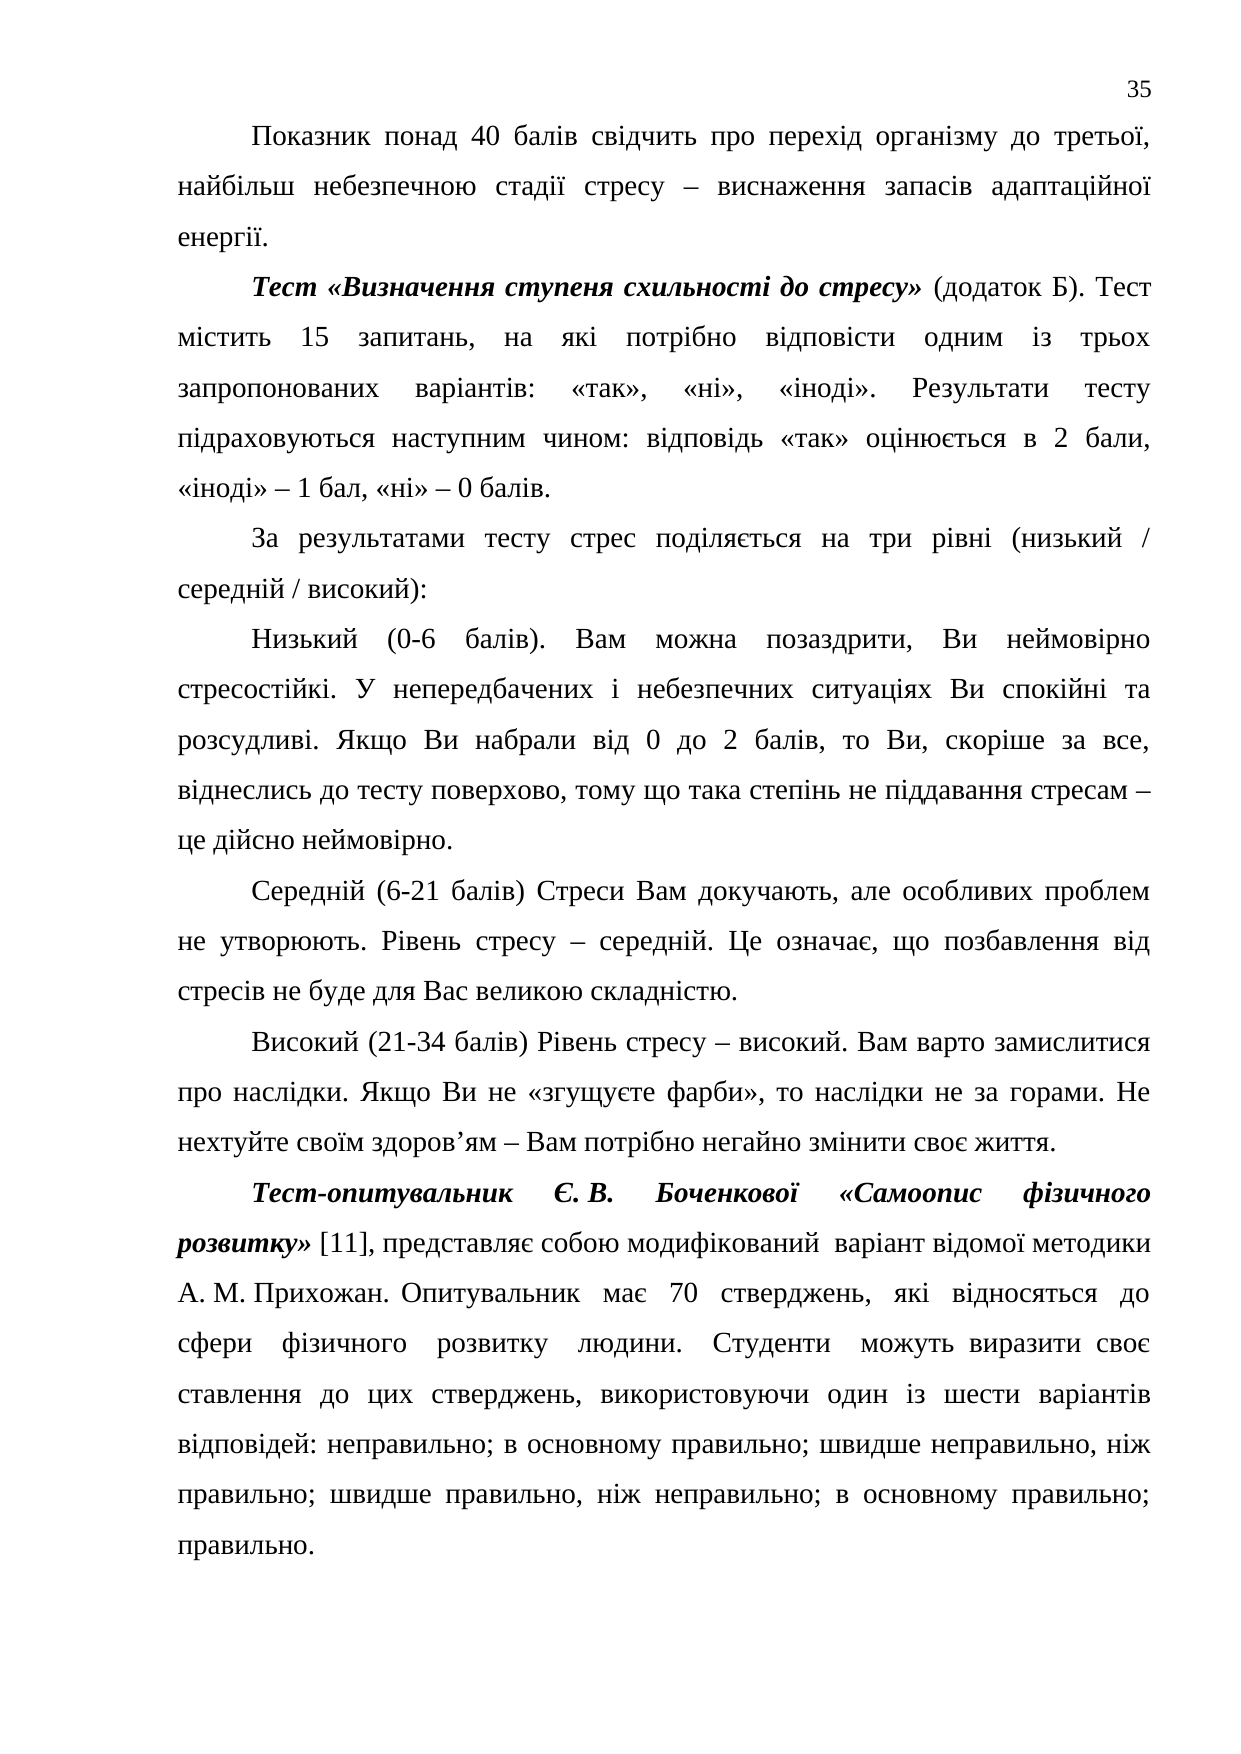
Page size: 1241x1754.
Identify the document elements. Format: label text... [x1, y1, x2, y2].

text Тест-опитувальник Є. В. Боченкової «Самоопис фізичного розвитку» [11], представляє собою модифікований варіант відомої методики А. М. Прихожан. Опитувальник має 70 стверджень, які відносяться до сфери фізичного розвитку людини. Студенти можуть виразити своє ставлення до цих стверджень, використовуючи один із шести варіантів відповідей: неправильно; в основному правильно; швидше неправильно, ніж правильно; швидше правильно, ніж неправильно; в основному правильно; правильно. [177, 1175, 1152, 1560]
text За результатами тесту стрес поділяється на три рівні (низький / середній / високий): [177, 521, 1152, 604]
text Середній (6-21 балів) Стреси Вам докучають, але особливих проблем не утворюють. Рівень стресу – середній. Це означає, що позбавлення від стресів не буде для Вас великою складністю. [177, 873, 1152, 1007]
text Тест «Визначення ступеня схильності до стресу» (додаток Б). Тест містить 15 запитань, на які потрібно відповісти одним із трьох запропонованих варіантів: «так», «ні», «іноді». Результати тесту підраховуються наступним чином: відповідь «так» оцінюється в 2 бали, «іноді» – 1 бал, «ні» – 0 балів. [177, 269, 1152, 504]
text Високий (21-34 балів) Рівень стресу – високий. Вам варто замислитися про наслідки. Якщо Ви не «згущуєте фарби», то наслідки не за горами. Не нехтуйте своїм здоров’ям – Вам потрібно негайно змінити своє життя. [177, 1024, 1152, 1158]
text Низький (0-6 балів). Вам можна позаздрити, Ви неймовірно стресостійкі. У непередбачених і небезпечних ситуаціях Ви спокійні та розсудливі. Якщо Ви набрали від 0 до 2 балів, то Ви, скоріше за все, віднеслись до тесту поверхово, тому що така степінь не піддавання стресам – це дійсно неймовірно. [177, 621, 1152, 856]
text Показник понад 40 балів свідчить про перехід організму до третьої, найбільш небезпечною стадії стресу – виснаження запасів адаптаційної енергії. [177, 118, 1152, 252]
